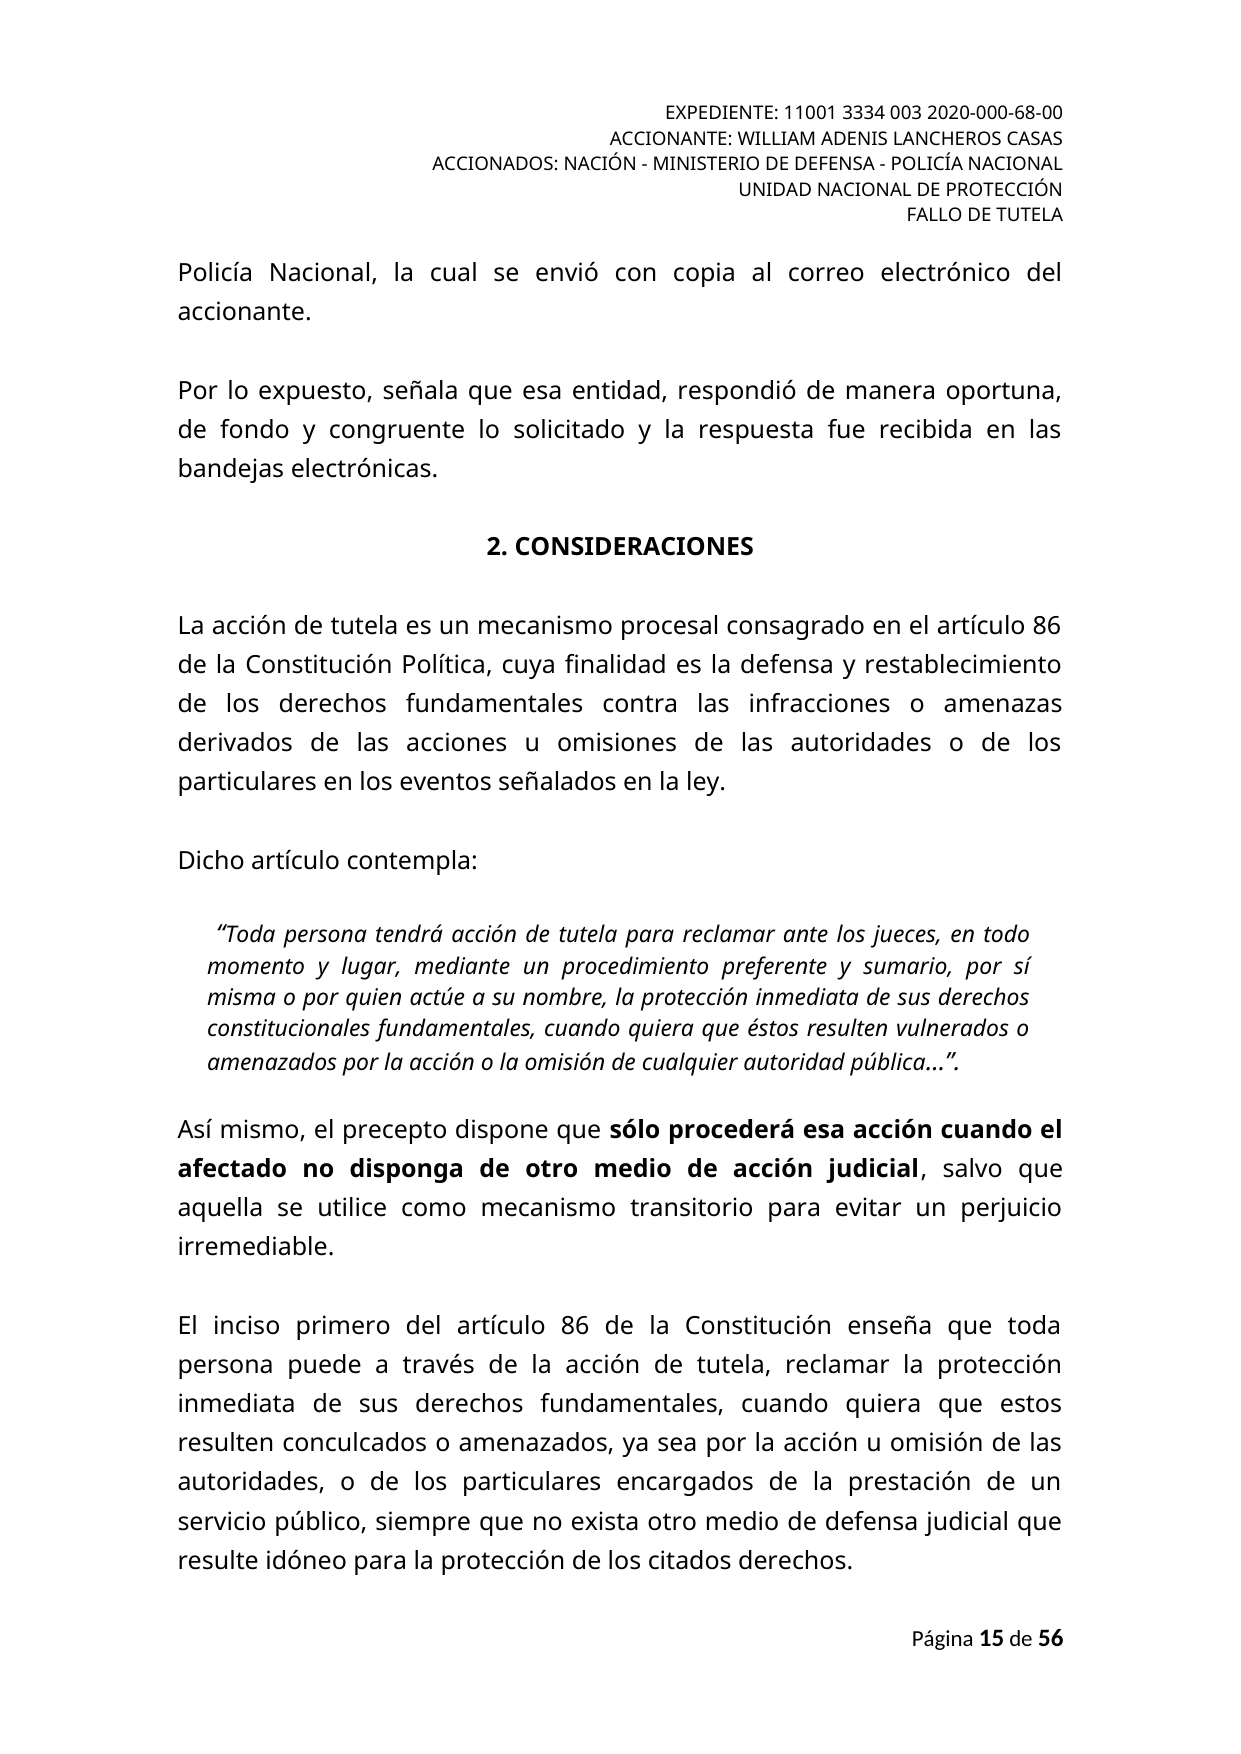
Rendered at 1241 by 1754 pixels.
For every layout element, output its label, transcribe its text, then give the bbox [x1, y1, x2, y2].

text El inciso primero del artículo 86 de la Constitución enseña que toda persona puede a través de la acción de tutela, reclamar la protección inmediata de sus derechos fundamentales, cuando quiera que estos resulten conculcados o amenazados, ya sea por la acción u omisión de las autoridades, o de los particulares encargados de la prestación de un servicio público, siempre que no exista otro medio de defensa judicial que resulte idóneo para la protección de los citados derechos. [177, 1307, 1063, 1576]
text Por lo expuesto, señala que esa entidad, respondió de manera oportuna, de fondo y congruente lo solicitado y la respuesta fue recibida en las bandejas electrónicas. [177, 372, 1063, 485]
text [177, 255, 1063, 328]
text 2. CONSIDERACIONES [177, 529, 1063, 563]
text Así mismo, el precepto dispone que sólo procederá esa acción cuando el afectado no disponga de otro medio de acción judicial, salvo que aquella se utilice como mecanismo transitorio para evitar un perjuicio irremediable. [177, 1112, 1063, 1263]
text “Toda persona tendrá acción de tutela para reclamar ante los jueces, en todo momento y lugar, mediante un procedimiento preferente y sumario, por sí misma o por quien actúe a su nombre, la protección inmediata de sus derechos constitucionales fundamentales, cuando quiera que éstos resulten vulnerados o amenazados por la acción o la omisión de cualquier autoridad pública…”. [207, 916, 1033, 1077]
text La acción de tutela es un mecanismo procesal consagrado en el artículo 86 de la Constitución Política, cuya finalidad es la defensa y restablecimiento de los derechos fundamentales contra las infracciones o amenazas derivados de las acciones u omisiones de las autoridades o de los particulares en los eventos señalados en la ley. [177, 607, 1063, 798]
text Dicho artículo contempla: [177, 842, 1063, 876]
